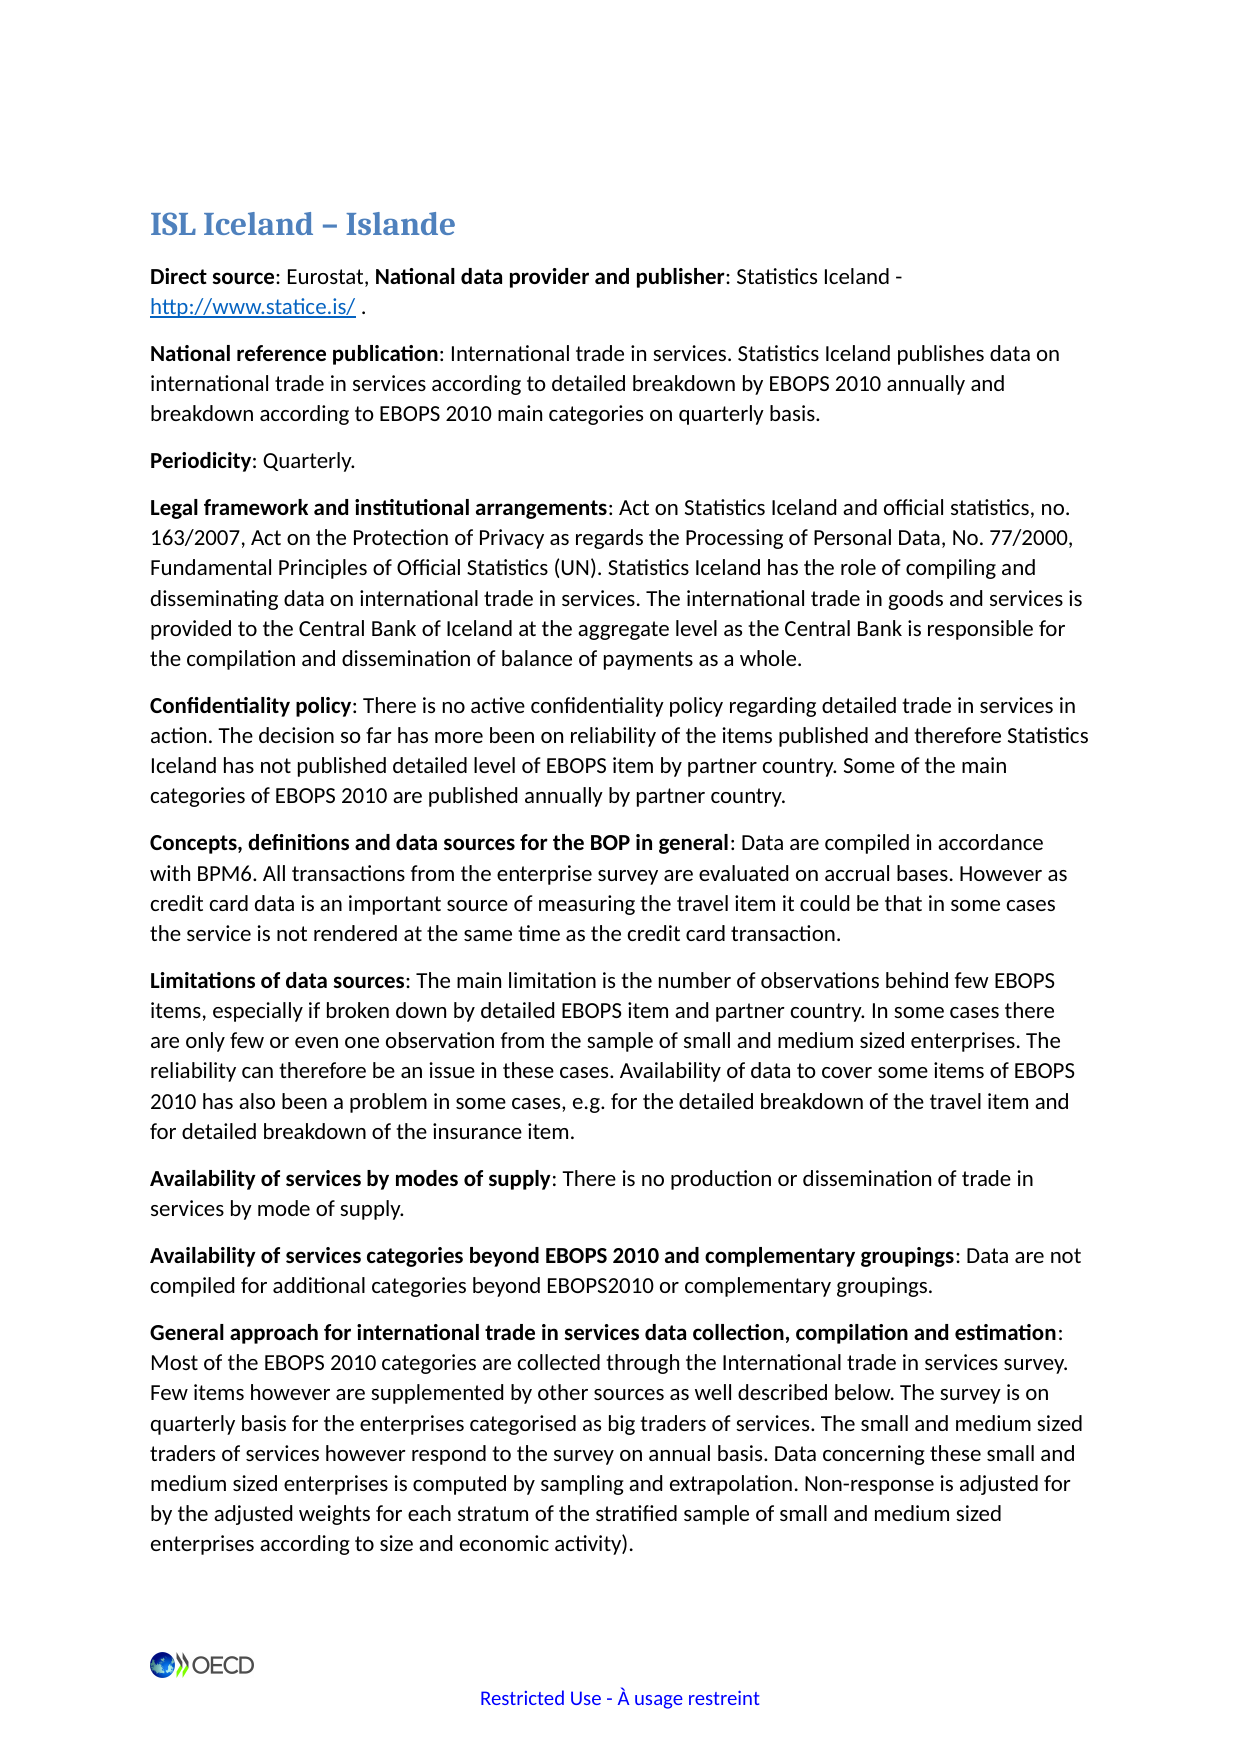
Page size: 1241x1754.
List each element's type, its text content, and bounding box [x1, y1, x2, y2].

text National reference publication: International trade in services. Statistics Iceland publishes data on international trade in services according to detailed breakdown by EBOPS 2010 annually and breakdown according to EBOPS 2010 main categories on quarterly basis. [150, 339, 1090, 427]
text Availability of services by modes of supply: There is no production or dissemination of trade in services by mode of supply. [150, 1164, 1090, 1222]
subtitle ISL Iceland – Islande [150, 205, 1090, 243]
text Limitations of data sources: The main limitation is the number of observations behind few EBOPS items, especially if broken down by detailed EBOPS item and partner country. In some cases there are only few or even one observation from the sample of small and medium sized enterprises. The reliability can therefore be an issue in these cases. Availability of data to cover some items of EBOPS 2010 has also been a problem in some cases, e.g. for the detailed breakdown of the travel item and for detailed breakdown of the insurance item. [150, 966, 1090, 1145]
text Direct source: Eurostat, National data provider and publisher: Statistics Iceland - http://www.statice.is/ . [150, 262, 1090, 320]
picture [150, 1652, 254, 1678]
text Concepts, definitions and data sources for the BOP in general: Data are compiled in accordance with BPM6. All transactions from the enterprise survey are evaluated on accrual bases. However as credit card data is an important source of measuring the travel item it could be that in some cases the service is not rendered at the same time as the credit card transaction. [150, 828, 1090, 947]
text Confidentiality policy: There is no active confidentiality policy regarding detailed trade in services in action. The decision so far has more been on reliability of the items published and therefore Statistics Iceland has not published detailed level of EBOPS item by partner country. Some of the main categories of EBOPS 2010 are published annually by partner country. [150, 691, 1090, 809]
text Availability of services categories beyond EBOPS 2010 and complementary groupings: Data are not compiled for additional categories beyond EBOPS2010 or complementary groupings. [150, 1241, 1090, 1299]
text Legal framework and institutional arrangements: Act on Statistics Iceland and official statistics, no. 163/2007, Act on the Protection of Privacy as regards the Processing of Personal Data, No. 77/2000, Fundamental Principles of Official Statistics (UN). Statistics Iceland has the role of compiling and disseminating data on international trade in services. The international trade in goods and services is provided to the Central Bank of Iceland at the aggregate level as the Central Bank is responsible for the compilation and dissemination of balance of payments as a whole. [150, 493, 1090, 672]
text General approach for international trade in services data collection, compilation and estimation: Most of the EBOPS 2010 categories are collected through the International trade in services survey. Few items however are supplemented by other sources as well described below. The survey is on quarterly basis for the enterprises categorised as big traders of services. The small and medium sized traders of services however respond to the survey on annual basis. Data concerning these small and medium sized enterprises is computed by sampling and extrapolation. Non-response is adjusted for by the adjusted weights for each stratum of the stratified sample of small and medium sized enterprises according to size and economic activity). [150, 1318, 1090, 1557]
text Periodicity: Quarterly. [150, 446, 1090, 474]
